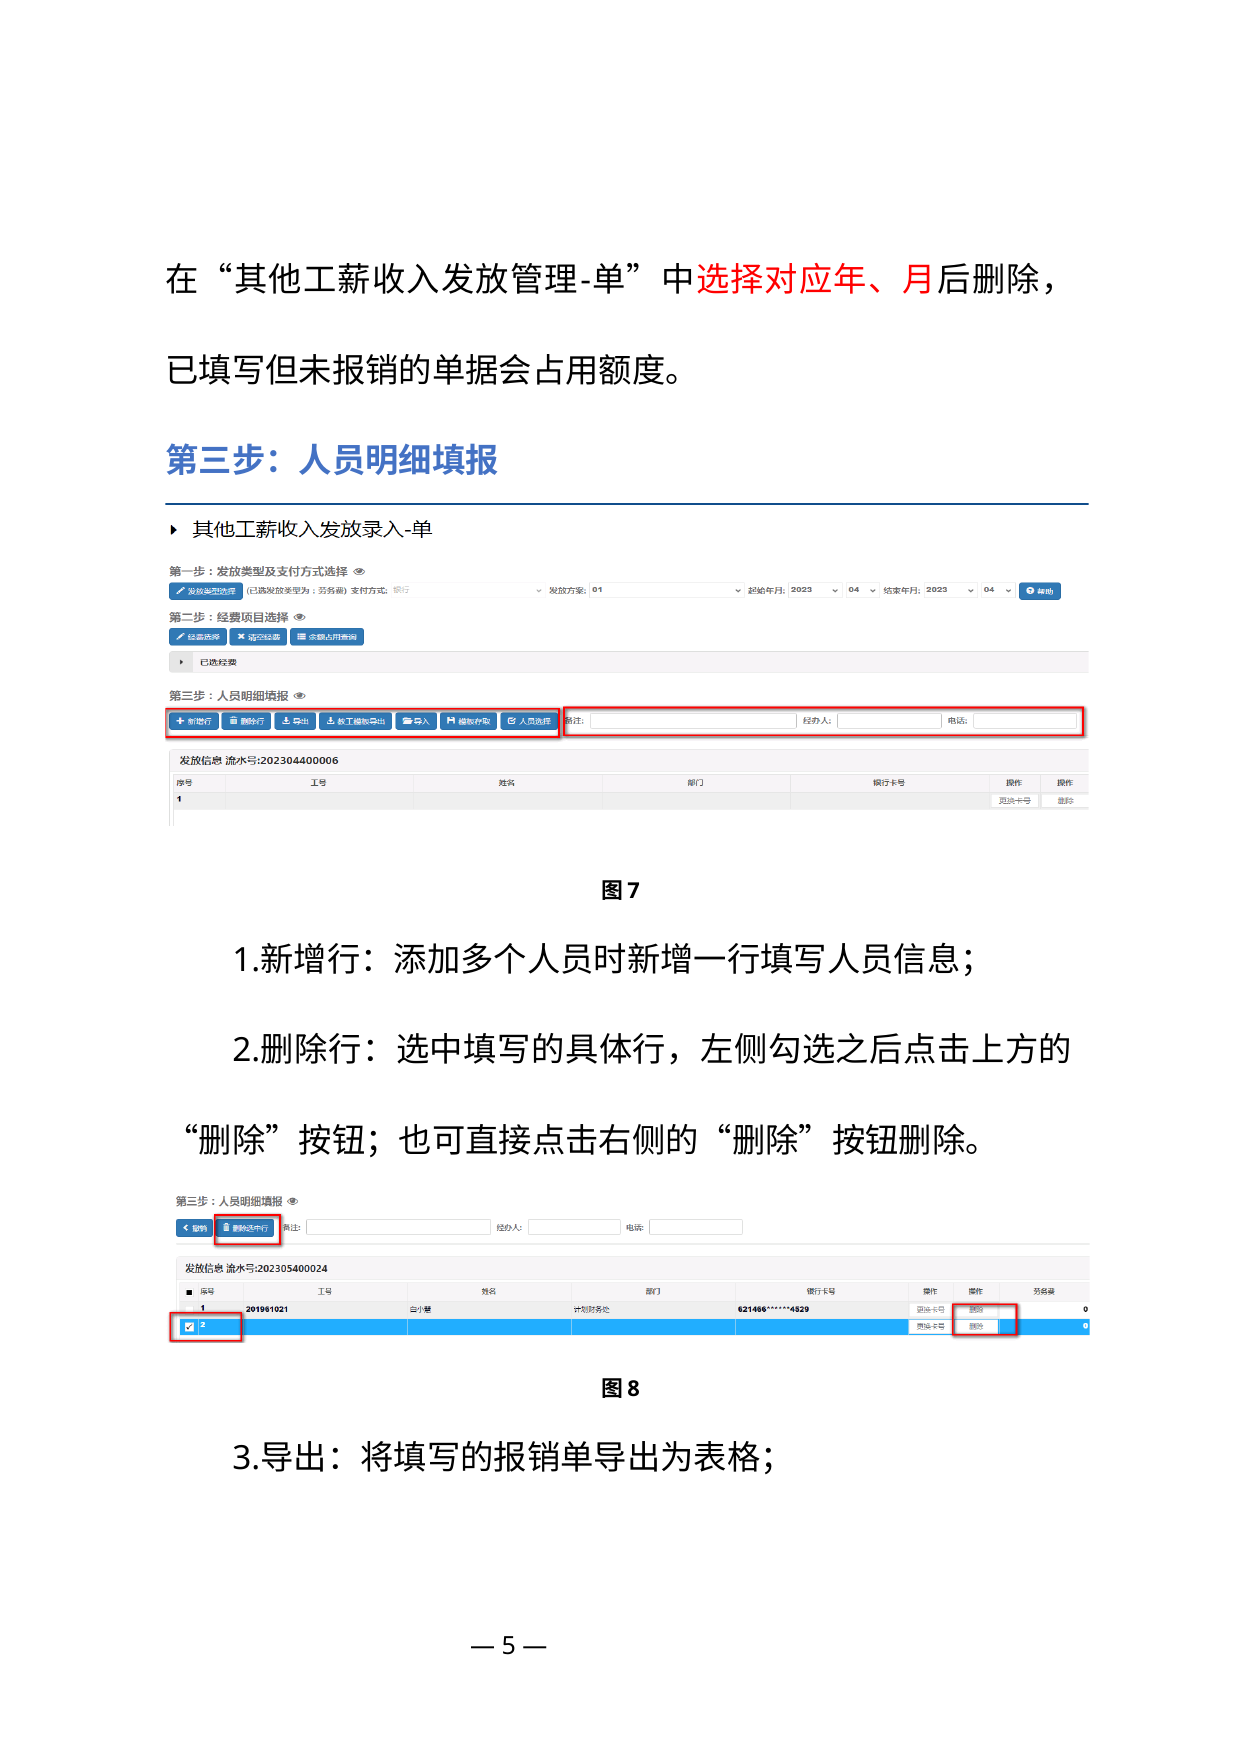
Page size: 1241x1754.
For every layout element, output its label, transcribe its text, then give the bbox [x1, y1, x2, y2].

text 图8 [165, 1364, 1075, 1410]
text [165, 232, 1075, 413]
text 2.删除行：选中填写的具体行，左侧勾选之后点击上方的“删除”按钮；也可直接点击右侧的“删除”按钮删除。 [165, 1002, 1075, 1183]
text 3.导出：将填写的报销单导出为表格； [165, 1410, 1075, 1501]
picture [165, 503, 1089, 826]
text 第三步：人员明细填报 [165, 413, 1075, 503]
text 1.新增行：添加多个人员时新增一行填写人员信息； [165, 911, 1075, 1002]
picture [165, 1183, 1090, 1343]
text 图7 [165, 826, 1075, 911]
